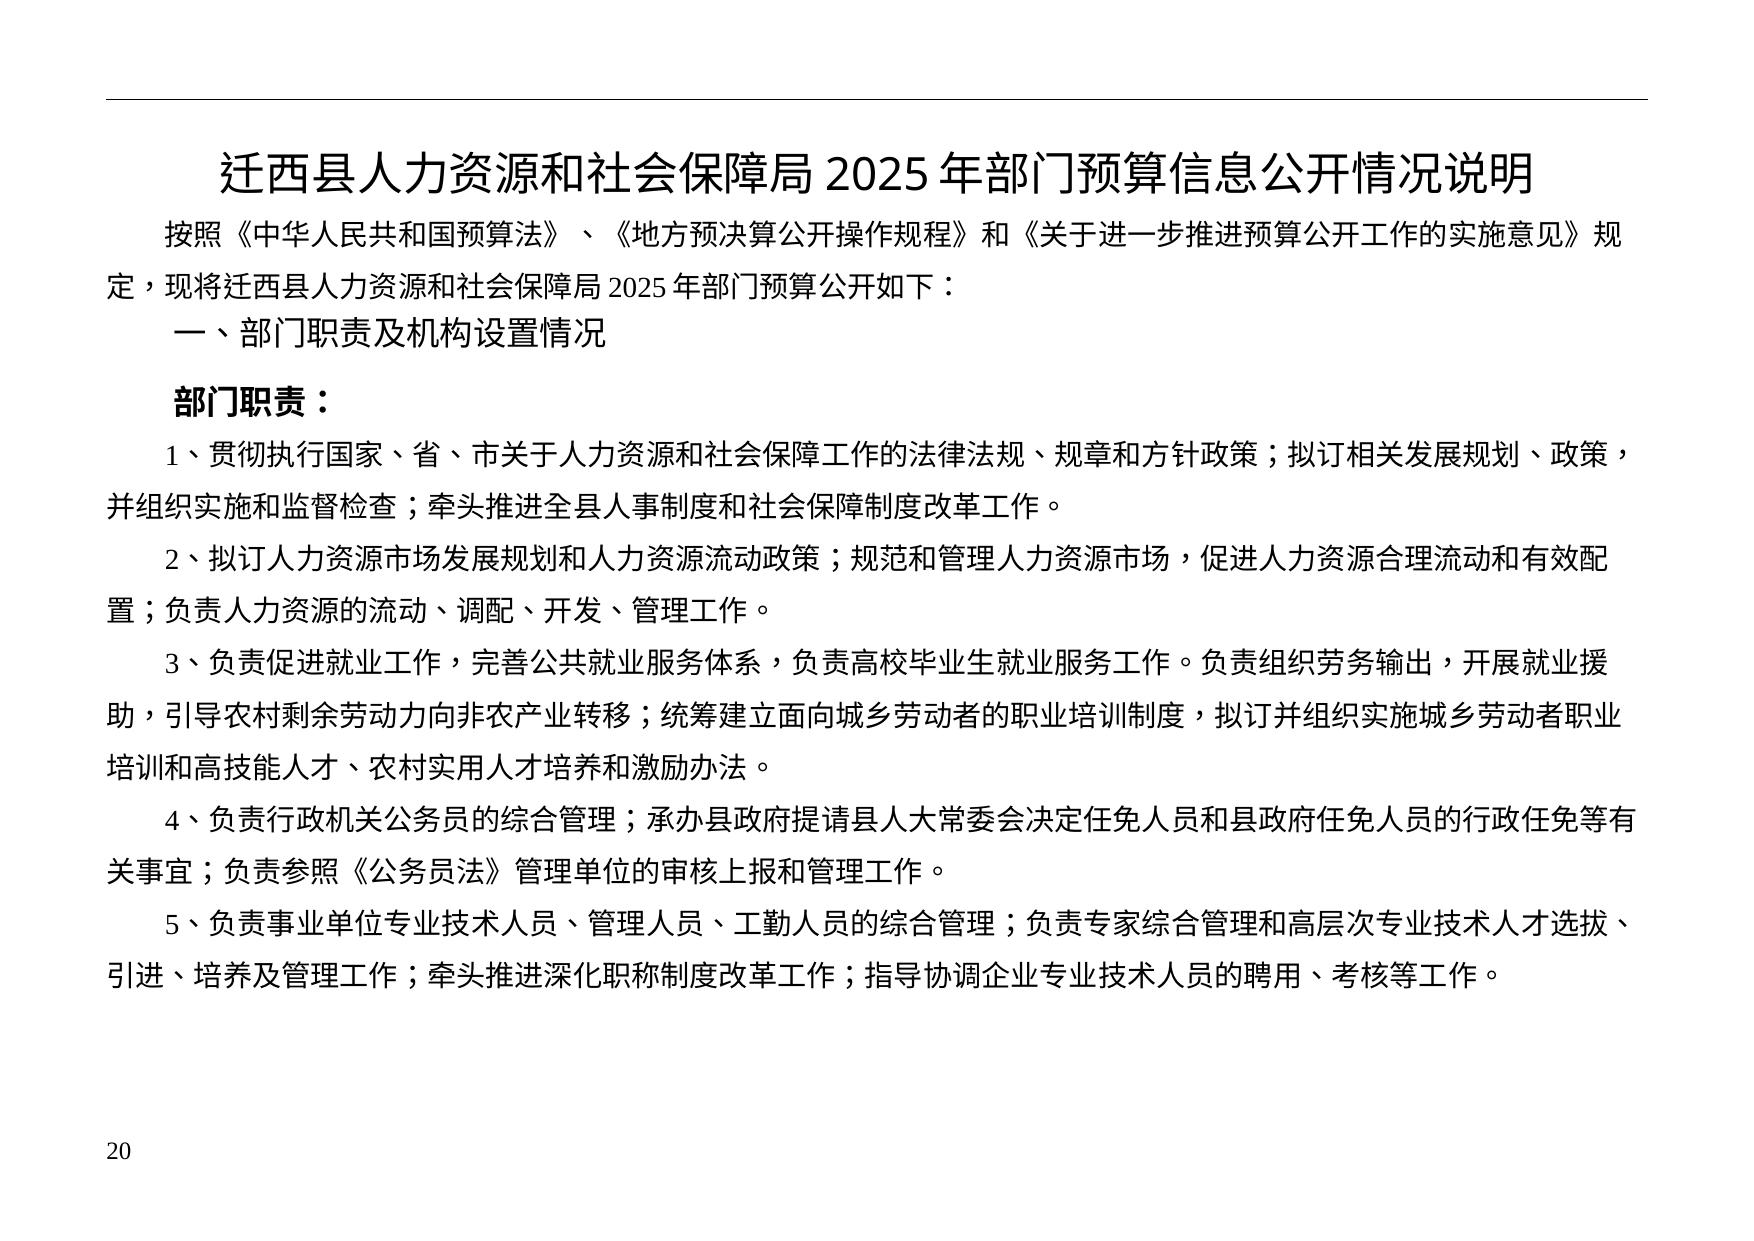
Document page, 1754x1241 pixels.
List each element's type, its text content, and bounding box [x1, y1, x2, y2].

text 3、负责促进就业工作，完善公共就业服务体系，负责高校毕业生就业服务工作。负责组织劳务输出，开展就业援助，引导农村剩余劳动力向非农产业转移；统筹建立面向城乡劳动者的职业培训制度，拟订并组织实施城乡劳动者职业培训和高技能人才、农村实用人才培养和激励办法。 [106, 632, 1648, 788]
text 一、部门职责及机构设置情况 [106, 309, 1648, 355]
text 按照《中华人民共和国预算法》、《地方预决算公开操作规程》和《关于进一步推进预算公开工作的实施意见》规定，现将迁西县人力资源和社会保障局2025年部门预算公开如下： [106, 204, 1648, 308]
text 迁西县人力资源和社会保障局2025年部门预算信息公开情况说明 [106, 142, 1648, 204]
text 部门职责： [106, 378, 1648, 424]
text 4、负责行政机关公务员的综合管理；承办县政府提请县人大常委会决定任免人员和县政府任免人员的行政任免等有关事宜；负责参照《公务员法》管理单位的审核上报和管理工作。 [106, 788, 1648, 893]
text 2、拟订人力资源市场发展规划和人力资源流动政策；规范和管理人力资源市场，促进人力资源合理流动和有效配置；负责人力资源的流动、调配、开发、管理工作。 [106, 528, 1648, 632]
text 5、负责事业单位专业技术人员、管理人员、工勤人员的综合管理；负责专家综合管理和高层次专业技术人才选拔、引进、培养及管理工作；牵头推进深化职称制度改革工作；指导协调企业专业技术人员的聘用、考核等工作。 [106, 893, 1648, 997]
text 1、贯彻执行国家、省、市关于人力资源和社会保障工作的法律法规、规章和方针政策；拟订相关发展规划、政策，并组织实施和监督检查；牵头推进全县人事制度和社会保障制度改革工作。 [106, 424, 1648, 528]
